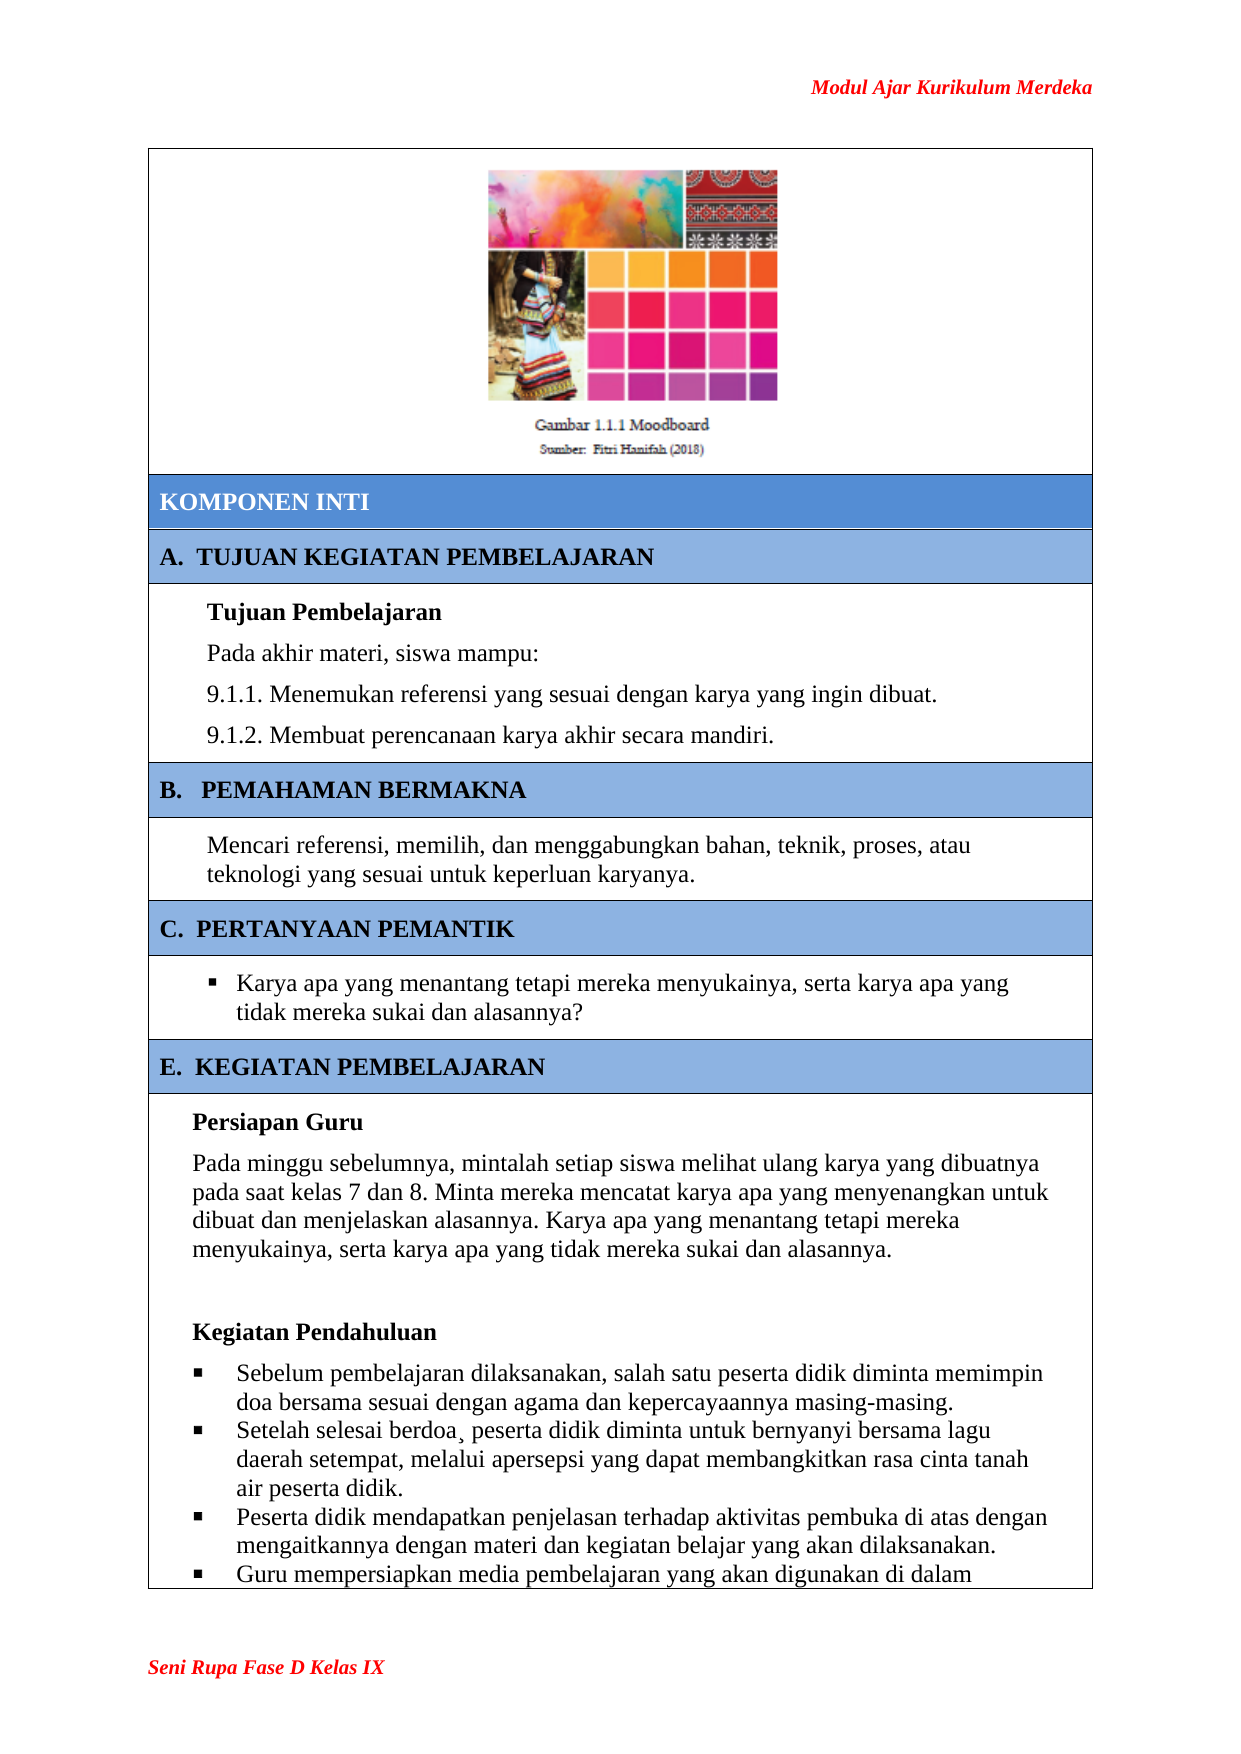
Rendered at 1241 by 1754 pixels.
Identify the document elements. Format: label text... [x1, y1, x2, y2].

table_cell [149, 1094, 1092, 1588]
picture [477, 161, 787, 462]
table_cell Tujuan Pembelajaran Pada akhir materi, siswa mampu: 9.1.1. Menemukan referensi yang sesuai dengan karya yang ingin dibuat. 9.1.2. Membuat perencanaan karya akhir secara mandiri. [149, 584, 1092, 762]
table_cell E. KEGIATAN PEMBELAJARAN [149, 1040, 1092, 1093]
table_cell C. PERTANYAAN PEMANTIK [149, 901, 1092, 955]
table_cell A. TUJUAN KEGIATAN PEMBELAJARAN [149, 530, 1092, 583]
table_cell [149, 149, 1092, 474]
table_cell KOMPONEN INTI [149, 475, 1092, 528]
table_cell Karya apa yang menantang tetapi mereka menyukainya, serta karya apa yang tidak mereka sukai dan alasannya? [149, 956, 1092, 1038]
table_cell Mencari referensi, memilih, dan menggabungkan bahan, teknik, proses, atau teknologi yang sesuai untuk keperluan karyanya. [149, 818, 1092, 900]
table_cell B. PEMAHAMAN BERMAKNA [149, 763, 1092, 817]
